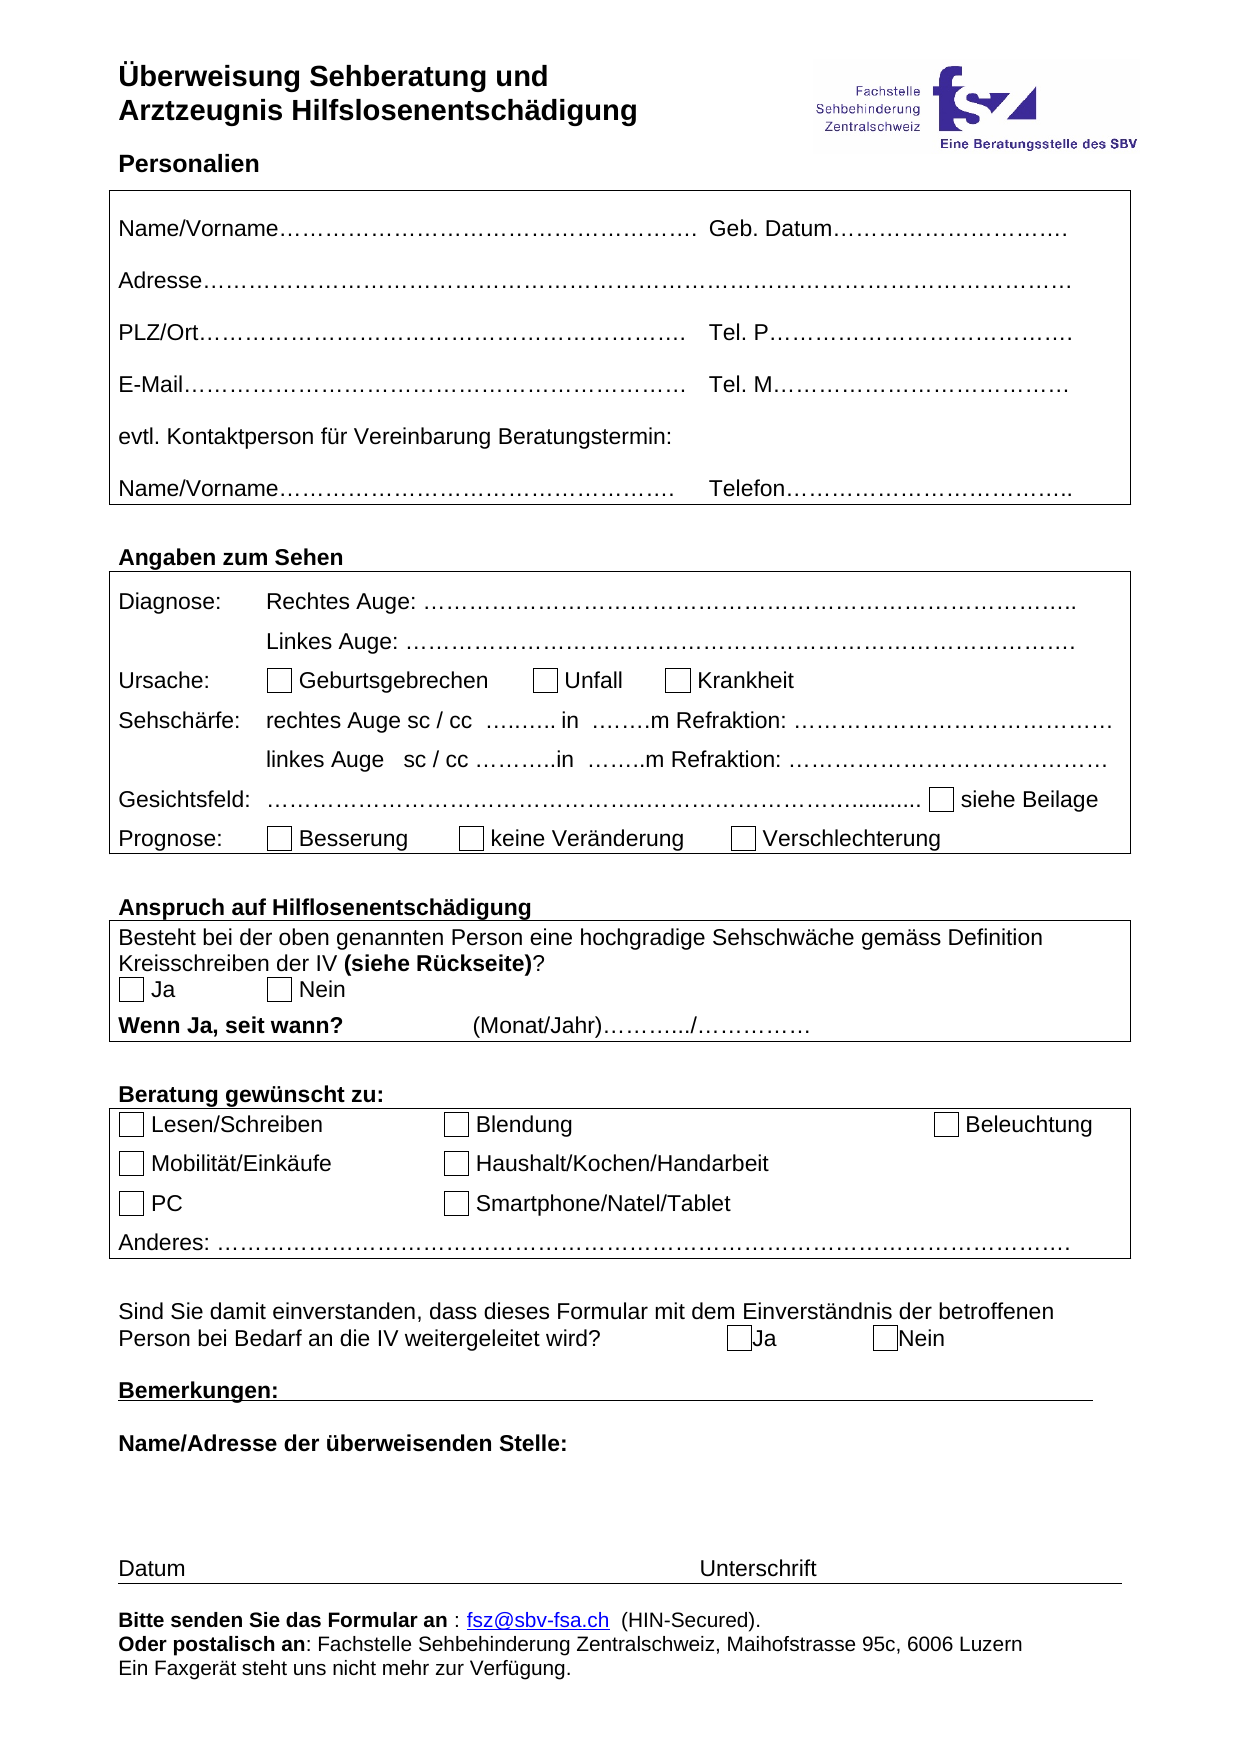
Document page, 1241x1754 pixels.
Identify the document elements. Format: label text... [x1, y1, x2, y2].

text Anderes: …………………………………………………………………………………………………. [110, 1226, 1130, 1258]
text evtl. Kontaktperson für Vereinbarung Beratungstermin: [110, 420, 1130, 450]
text Name/Adresse der überweisenden Stelle: [118, 1430, 1149, 1456]
text Name/Vorname………………………………………………. Geb. Datum…………………………. [110, 212, 1130, 242]
text Beratung gewünscht zu: [118, 1081, 1122, 1108]
text Bitte senden Sie das Formular an : fsz@sbv-fsa.ch (HIN-Secured). [118, 1608, 1122, 1632]
text Bemerkungen: [118, 1377, 1122, 1403]
text Gesichtsfeld: …………………………………………..………………………........... siehe Beilage [110, 782, 1130, 812]
text Datum Unterschrift [118, 1555, 1122, 1583]
text E-Mail………………………………………………………… Tel. M………………………………… [110, 368, 1130, 398]
text Überweisung Sehberatung und [118, 59, 811, 93]
text Arztzeugnis Hilfslosenentschädigung [118, 93, 811, 126]
text Ja Nein [118, 976, 1122, 1003]
text Angaben zum Sehen [118, 544, 1122, 571]
text Ursache: Geburtsgebrechen Unfall Krankheit [110, 664, 1130, 693]
text Prognose: Besserung keine Veränderung Verschlechterung [110, 822, 1130, 853]
text Adresse…………………………………………………………………………………………………… [110, 264, 1130, 294]
text Name/Vorname……………………………………………. Telefon……………………………….. [110, 472, 1130, 504]
text PLZ/Ort………………………………………………………. Tel. P…………………………………. [110, 316, 1130, 346]
text Oder postalisch an: Fachstelle Sehbehinderung Zentralschweiz, Maihofstrasse 95c, 6006 Luzern [118, 1632, 1122, 1656]
text Lesen/Schreiben Blendung Beleuchtung [110, 1109, 1130, 1137]
text Ein Faxgerät steht uns nicht mehr zur Verfügung. [118, 1656, 1122, 1680]
text Personalien [118, 149, 1122, 178]
text Sind Sie damit einverstanden, dass dieses Formular mit dem Einverständnis der betroffenen Person bei Bedarf an die IV weitergeleitet wird? Ja Nein [118, 1298, 1122, 1351]
text Besteht bei der oben genannten Person eine hochgradige Sehschwäche gemäss Definition Kreisschreiben der IV (siehe Rückseite)? [110, 921, 1130, 976]
text Mobilität/Einkäufe Haushalt/Kochen/Handarbeit [110, 1147, 1130, 1177]
text Anspruch auf Hilflosenentschädigung [118, 894, 1122, 920]
text Linkes Auge: ……………………………………………………………………………. [110, 624, 1130, 654]
picture [811, 59, 1140, 153]
text PC Smartphone/Natel/Tablet [110, 1187, 1130, 1216]
text Diagnose: Rechtes Auge: ………………………………………………………………………….. [110, 585, 1130, 614]
text Sehschärfe: rechtes Auge sc / cc …..….. in .…….m Refraktion: …………………………………… linkes Auge sc / cc ………..in ……..m Refraktion: …………………………………… [110, 703, 1130, 772]
text Wenn Ja, seit wann? (Monat/Jahr)………... /…………… [110, 1009, 1130, 1041]
